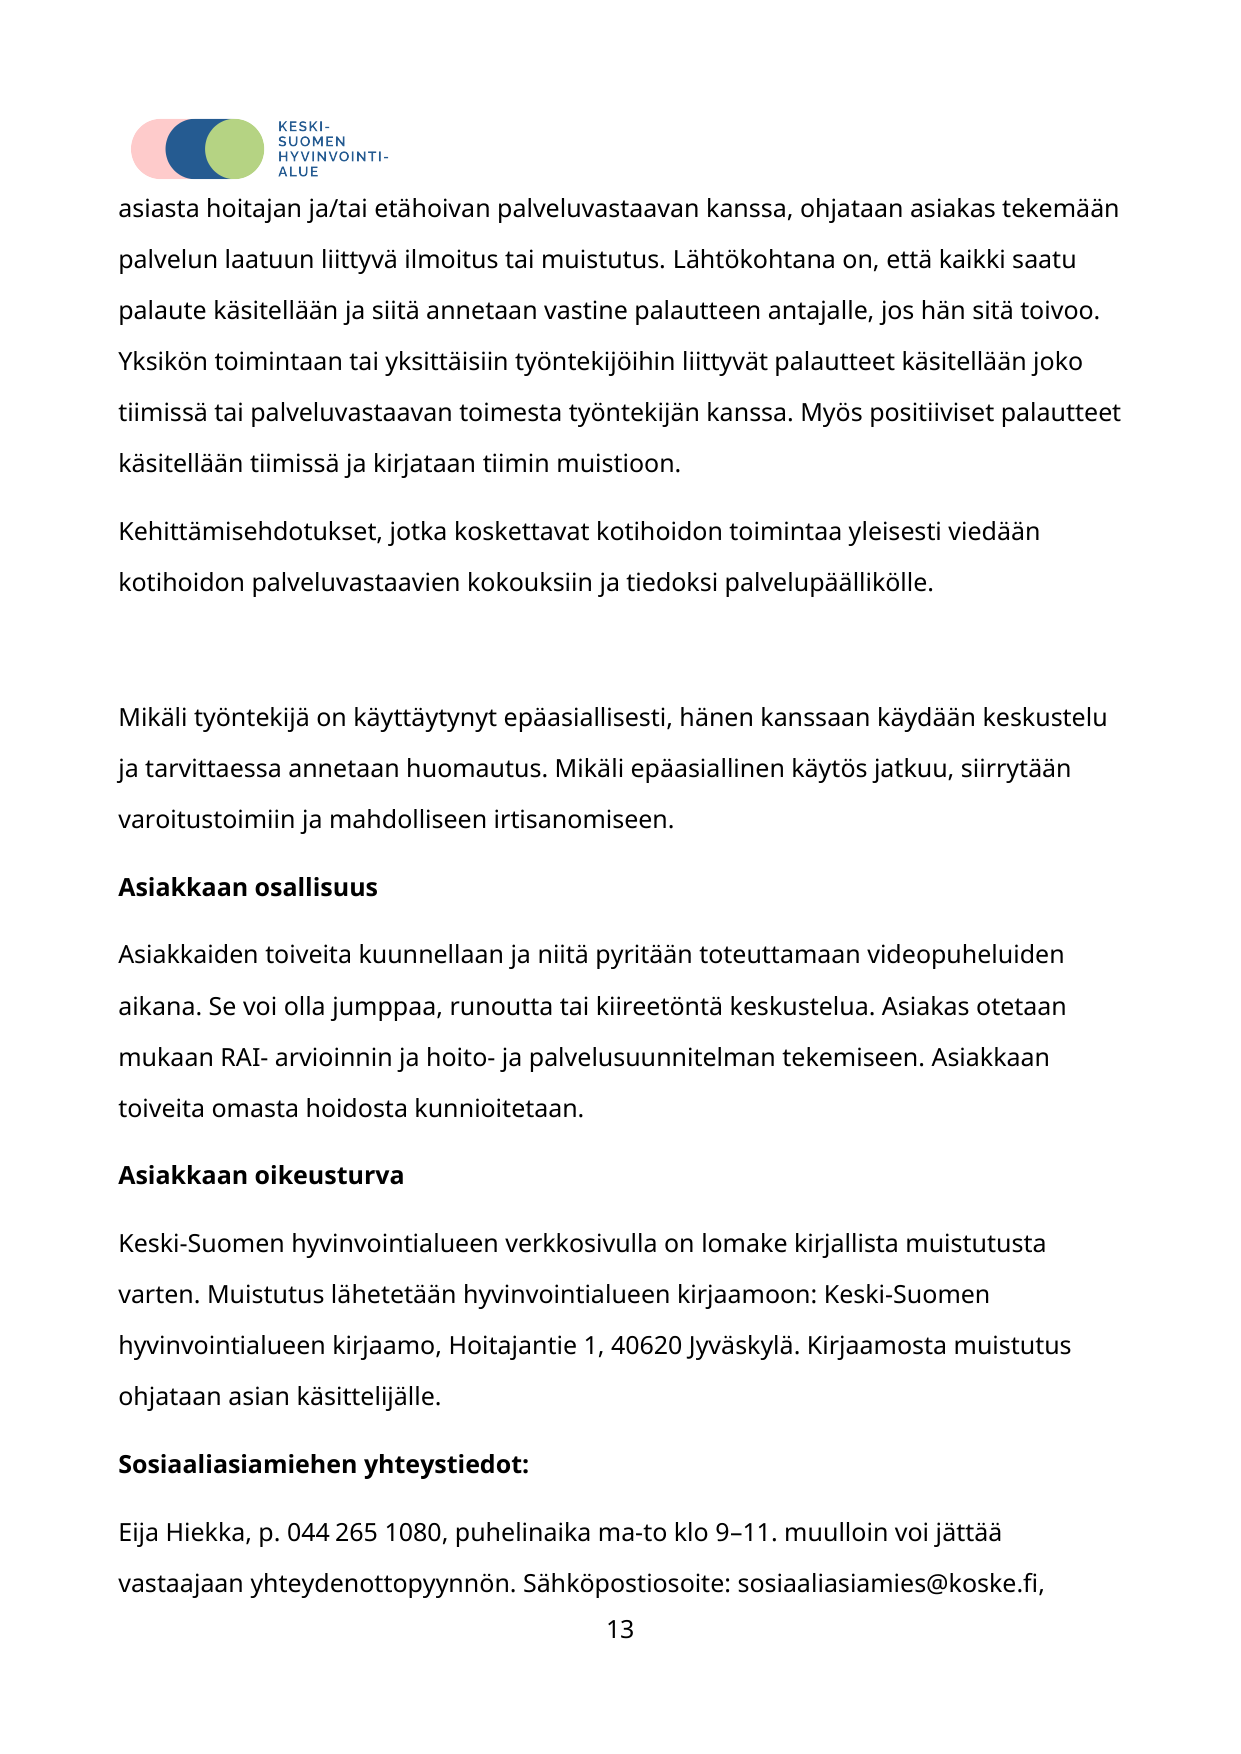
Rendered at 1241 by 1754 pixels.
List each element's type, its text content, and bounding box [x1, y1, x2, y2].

text Kehittämisehdotukset, jotka koskettavat kotihoidon toimintaa yleisesti viedään kotihoidon palveluvastaavien kokouksiin ja tiedoksi palvelupäällikölle. [118, 513, 1122, 598]
text Asiakkaiden toiveita kuunnellaan ja niitä pyritään toteuttamaan videopuheluiden aikana. Se voi olla jumppaa, runoutta tai kiireetöntä keskustelua. Asiakas otetaan mukaan RAI- arvioinnin ja hoito- ja palvelusuunnitelman tekemiseen. Asiakkaan toiveita omasta hoidosta kunnioitetaan. [118, 937, 1122, 1124]
text Asiakkaan osallisuus [118, 869, 1122, 903]
text Sosiaaliasiamiehen yhteystiedot: [118, 1447, 1122, 1481]
text Keski-Suomen hyvinvointialueen verkkosivulla on lomake kirjallista muistutusta varten. Muistutus lähetetään hyvinvointialueen kirjaamoon: Keski-Suomen hyvinvointialueen kirjaamo, Hoitajantie 1, 40620 Jyväskylä. Kirjaamosta muistutus ohjataan asian käsittelijälle. [118, 1226, 1122, 1413]
text Asiakkaan oikeusturva [118, 1158, 1122, 1192]
text Mikäli työntekijä on käyttäytynyt epäasiallisesti, hänen kanssaan käydään keskustelu ja tarvittaessa annetaan huomautus. Mikäli epäasiallinen käytös jatkuu, siirrytään varoitustoimiin ja mahdolliseen irtisanomiseen. [118, 700, 1122, 836]
picture [118, 107, 401, 191]
